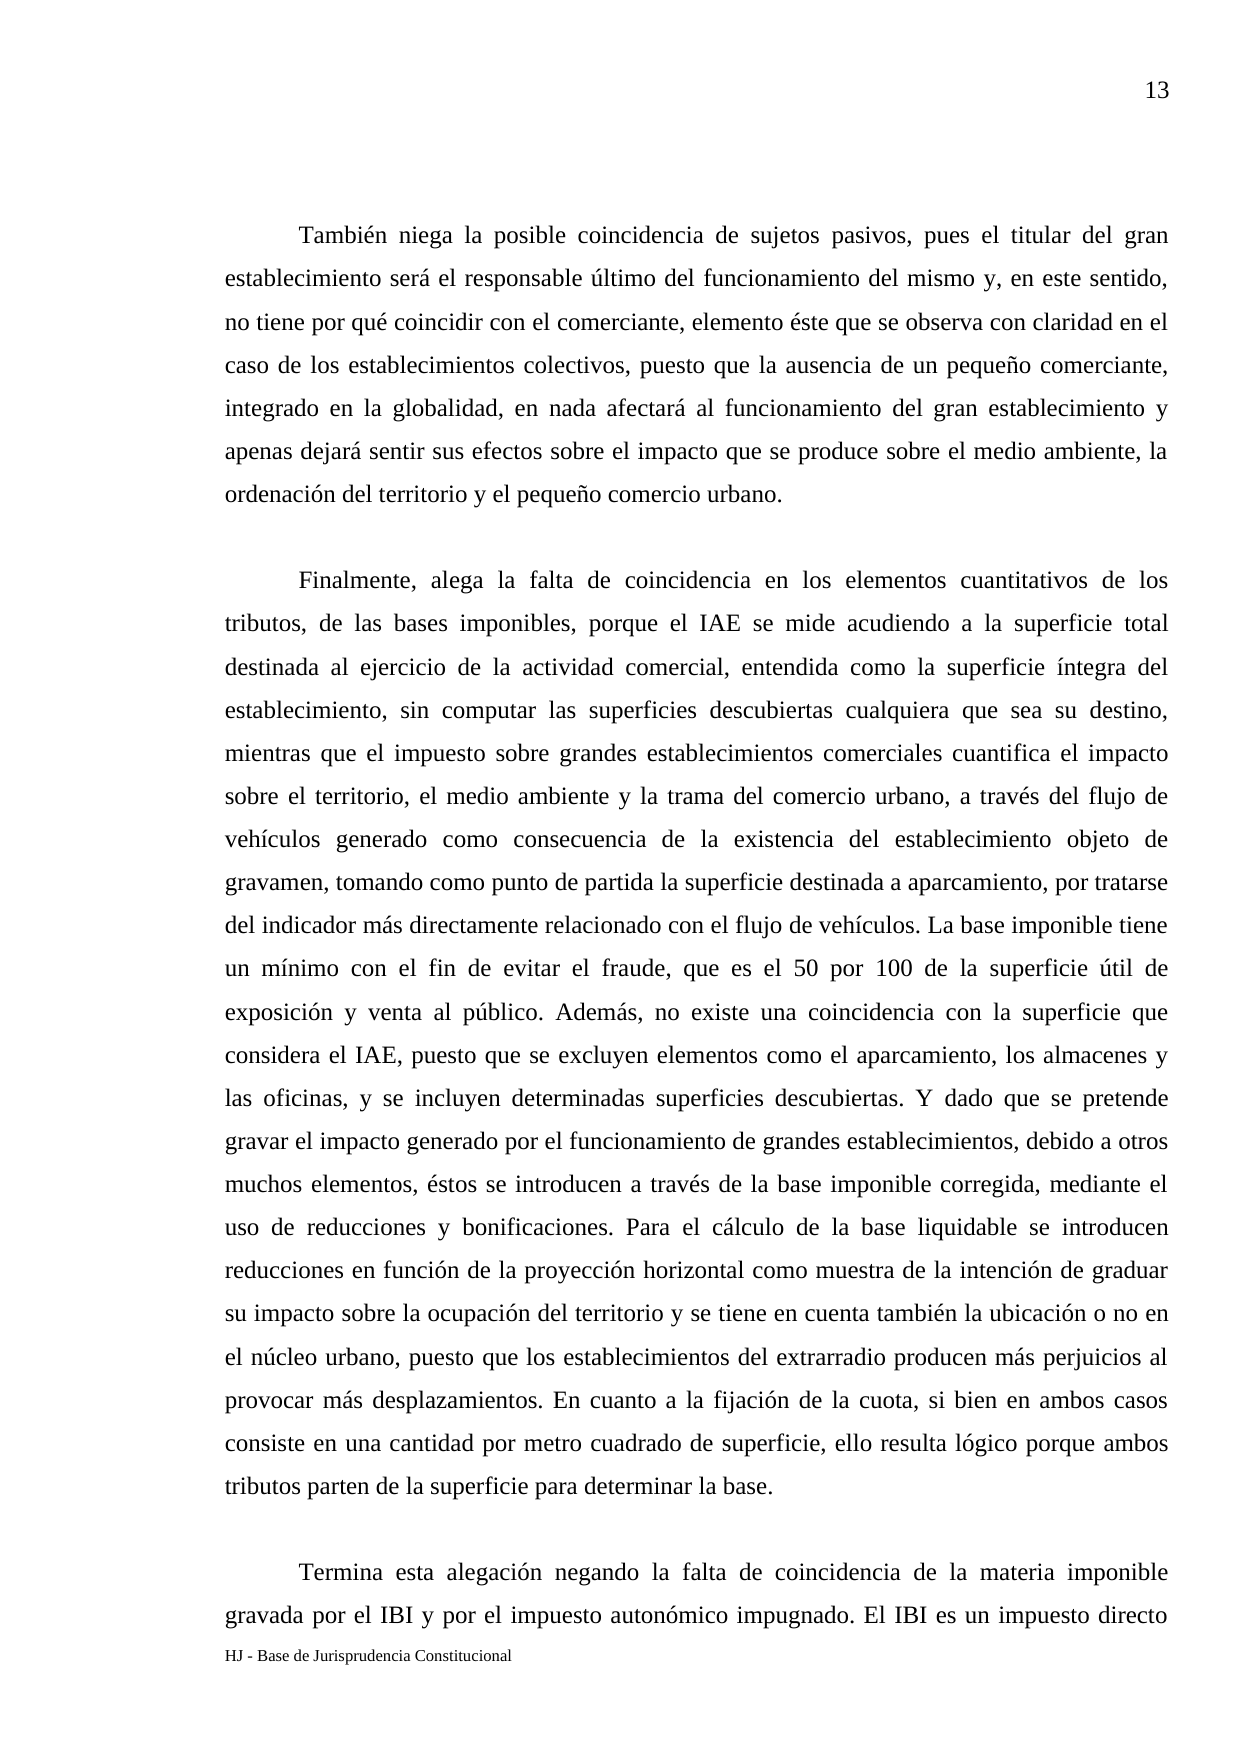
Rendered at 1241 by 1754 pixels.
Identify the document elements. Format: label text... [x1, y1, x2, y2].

text Finalmente, alega la falta de coincidencia en los elementos cuantitativos de los tributos, de las bases imponibles, porque el IAE se mide acudiendo a la superficie total destinada al ejercicio de la actividad comercial, entendida como la superficie íntegra del establecimiento, sin computar las superficies descubiertas cualquiera que sea su destino, mientras que el impuesto sobre grandes establecimientos comerciales cuantifica el impacto sobre el territorio, el medio ambiente y la trama del comercio urbano, a través del flujo de vehículos generado como consecuencia de la existencia del establecimiento objeto de gravamen, tomando como punto de partida la superficie destinada a aparcamiento, por tratarse del indicador más directamente relacionado con el flujo de vehículos. La base imponible tiene un mínimo con el fin de evitar el fraude, que es el 50 por 100 de la superficie útil de exposición y venta al público. Además, no existe una coincidencia con la superficie que considera el IAE, puesto que se excluyen elementos como el aparcamiento, los almacenes y las oficinas, y se incluyen determinadas superficies descubiertas. Y dado que se pretende gravar el impacto generado por el funcionamiento de grandes establecimientos, debido a otros muchos elementos, éstos se introducen a través de la base imponible corregida, mediante el uso de reducciones y bonificaciones. Para el cálculo de la base liquidable se introducen reducciones en función de la proyección horizontal como muestra de la intención de graduar su impacto sobre la ocupación del territorio y se tiene en cuenta también la ubicación o no en el núcleo urbano, puesto que los establecimientos del extrarradio producen más perjuicios al provocar más desplazamientos. En cuanto a la fijación de la cuota, si bien en ambos casos consiste en una cantidad por metro cuadrado de superficie, ello resulta lógico porque ambos tributos parten de la superficie para determinar la base. [224, 565, 1169, 1500]
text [224, 1557, 1169, 1629]
text También niega la posible coincidencia de sujetos pasivos, pues el titular del gran establecimiento será el responsable último del funcionamiento del mismo y, en este sentido, no tiene por qué coincidir con el comerciante, elemento éste que se observa con claridad en el caso de los establecimientos colectivos, puesto que la ausencia de un pequeño comerciante, integrado en la globalidad, en nada afectará al funcionamiento del gran establecimiento y apenas dejará sentir sus efectos sobre el impacto que se produce sobre el medio ambiente, la ordenación del territorio y el pequeño comercio urbano. [224, 220, 1169, 508]
